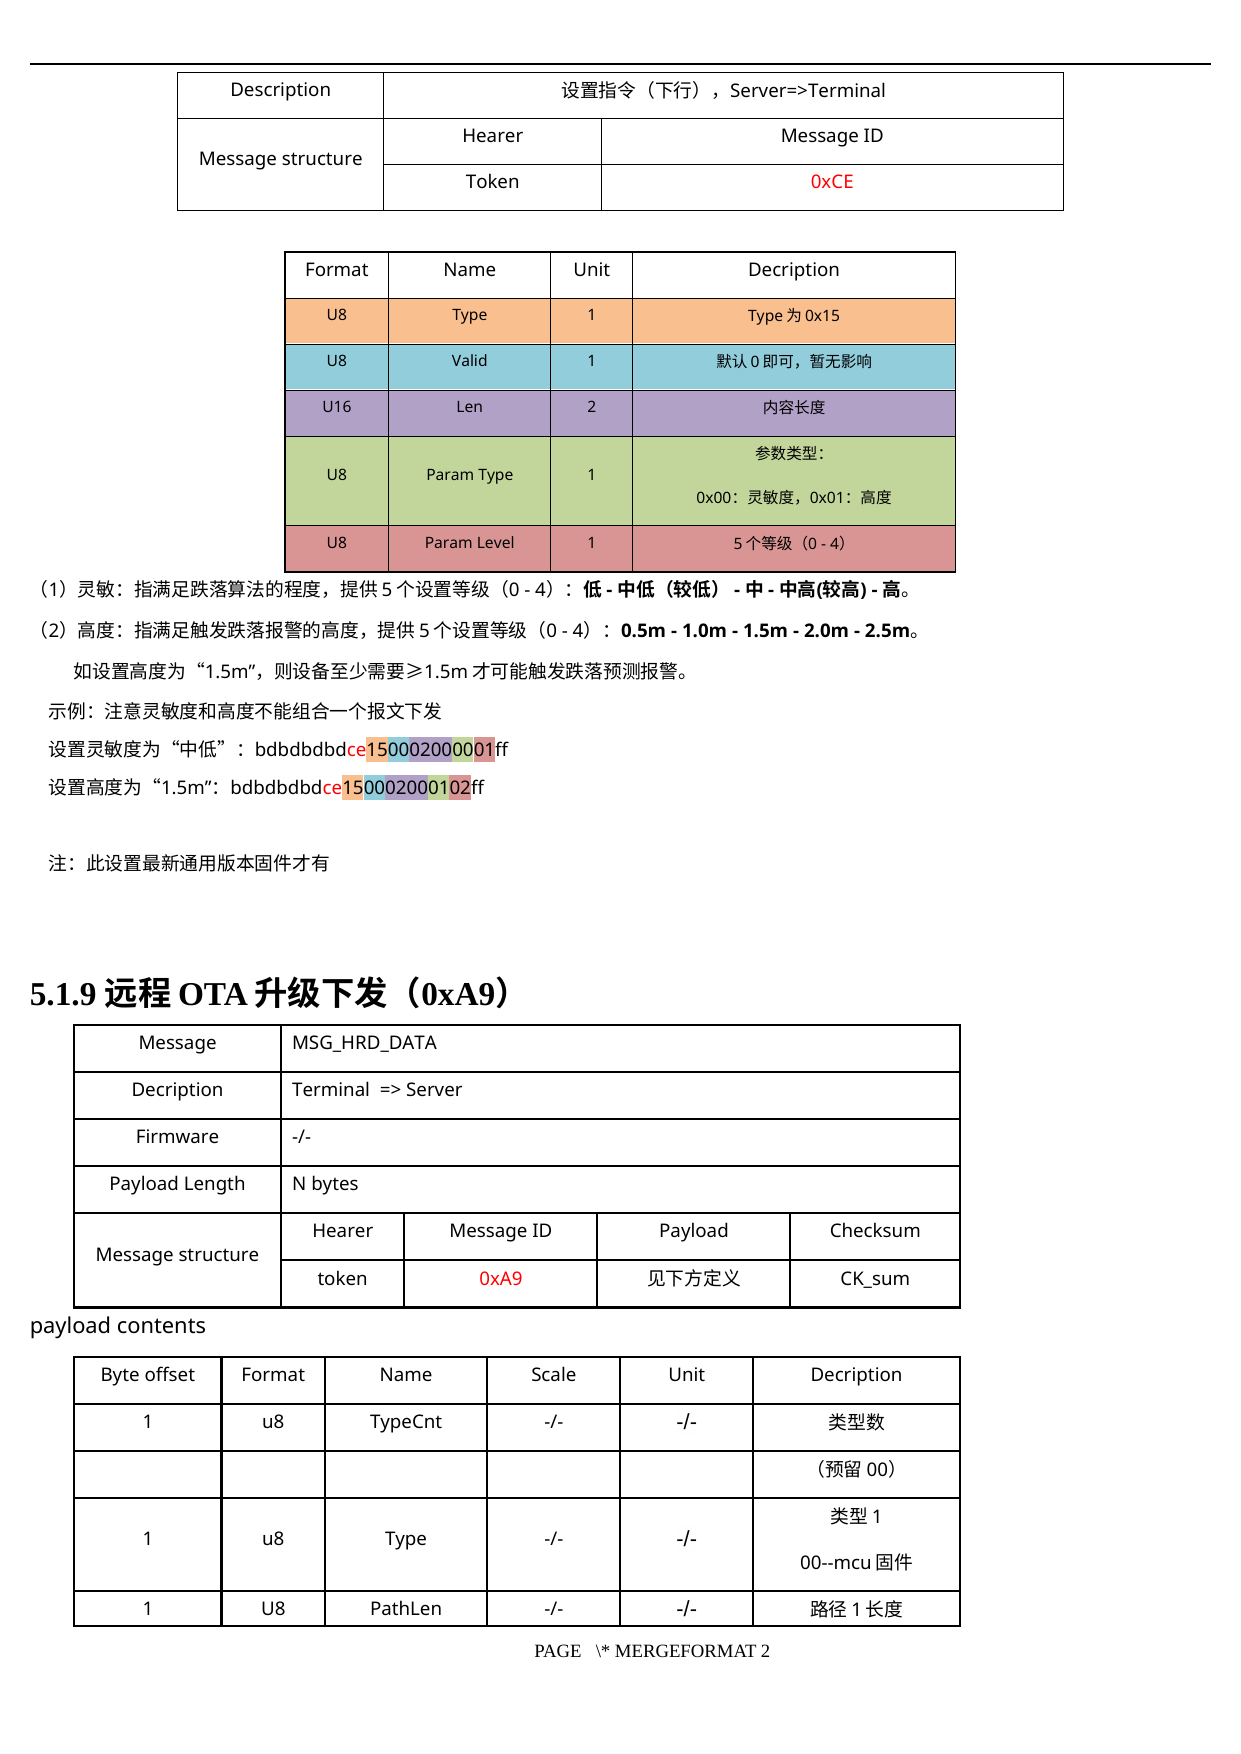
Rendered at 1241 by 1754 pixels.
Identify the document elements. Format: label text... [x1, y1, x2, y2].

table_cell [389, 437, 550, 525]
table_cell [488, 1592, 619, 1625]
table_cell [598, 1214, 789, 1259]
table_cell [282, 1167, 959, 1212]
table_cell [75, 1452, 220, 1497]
text 示例：注意灵敏度和高度不能组合一个报文下发 [29, 694, 1211, 727]
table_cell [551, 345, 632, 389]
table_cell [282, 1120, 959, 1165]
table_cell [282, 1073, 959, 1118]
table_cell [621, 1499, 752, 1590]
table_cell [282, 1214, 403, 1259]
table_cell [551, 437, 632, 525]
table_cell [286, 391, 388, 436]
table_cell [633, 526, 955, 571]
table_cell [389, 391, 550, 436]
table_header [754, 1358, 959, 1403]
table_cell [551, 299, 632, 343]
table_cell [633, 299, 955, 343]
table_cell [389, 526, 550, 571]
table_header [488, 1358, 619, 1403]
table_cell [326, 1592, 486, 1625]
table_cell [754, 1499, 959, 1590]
list payload contents [29, 1308, 1211, 1341]
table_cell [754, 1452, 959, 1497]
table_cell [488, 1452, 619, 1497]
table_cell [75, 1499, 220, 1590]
text 设置灵敏度为“中低”：bdbdbdbdce150002000001ff [29, 732, 1211, 765]
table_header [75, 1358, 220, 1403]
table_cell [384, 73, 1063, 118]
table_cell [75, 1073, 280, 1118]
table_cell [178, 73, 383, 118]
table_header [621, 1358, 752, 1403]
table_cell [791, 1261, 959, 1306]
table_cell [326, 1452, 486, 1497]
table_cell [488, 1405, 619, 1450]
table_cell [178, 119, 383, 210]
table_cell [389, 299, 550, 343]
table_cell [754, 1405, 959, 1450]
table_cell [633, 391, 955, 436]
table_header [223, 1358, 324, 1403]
text 设置高度为“1.5m”：bdbdbdbdce150002000102ff [29, 770, 1211, 803]
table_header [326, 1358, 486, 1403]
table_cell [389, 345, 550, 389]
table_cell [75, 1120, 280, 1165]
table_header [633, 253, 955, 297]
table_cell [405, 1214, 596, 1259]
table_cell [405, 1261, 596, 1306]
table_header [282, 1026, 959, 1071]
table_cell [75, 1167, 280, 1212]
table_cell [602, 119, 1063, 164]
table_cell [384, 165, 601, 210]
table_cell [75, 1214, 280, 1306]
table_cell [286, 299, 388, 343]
text （1）灵敏：指满足跌落算法的程度，提供5个设置等级（0 - 4）：低 - 中低（较低） - 中 - 中高(较高) - 高。 [29, 572, 1211, 605]
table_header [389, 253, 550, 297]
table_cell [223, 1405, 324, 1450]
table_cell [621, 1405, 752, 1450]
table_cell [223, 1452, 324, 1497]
text 5.1.9 远程OTA升级下发（0xA9） [29, 959, 1211, 1024]
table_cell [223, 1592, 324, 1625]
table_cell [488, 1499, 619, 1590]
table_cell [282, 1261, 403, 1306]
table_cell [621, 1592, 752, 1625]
text 注：此设置最新通用版本固件才有 [29, 846, 1211, 878]
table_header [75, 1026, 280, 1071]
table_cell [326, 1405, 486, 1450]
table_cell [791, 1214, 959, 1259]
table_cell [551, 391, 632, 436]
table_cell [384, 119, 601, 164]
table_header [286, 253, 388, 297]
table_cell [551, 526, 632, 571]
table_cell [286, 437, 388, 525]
text 如设置高度为“1.5m”，则设备至少需要≥1.5m才可能触发跌落预测报警。 [29, 654, 1211, 686]
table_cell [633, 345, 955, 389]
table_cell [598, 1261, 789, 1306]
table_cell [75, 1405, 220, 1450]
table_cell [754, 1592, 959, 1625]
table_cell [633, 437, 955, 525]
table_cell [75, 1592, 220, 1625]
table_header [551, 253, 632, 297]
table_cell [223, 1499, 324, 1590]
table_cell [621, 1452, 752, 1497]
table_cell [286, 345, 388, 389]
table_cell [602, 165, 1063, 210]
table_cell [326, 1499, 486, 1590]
text （2）高度：指满足触发跌落报警的高度，提供5个设置等级（0 - 4）：0.5m - 1.0m - 1.5m - 2.0m - 2.5m。 [29, 613, 1211, 646]
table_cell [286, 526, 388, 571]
